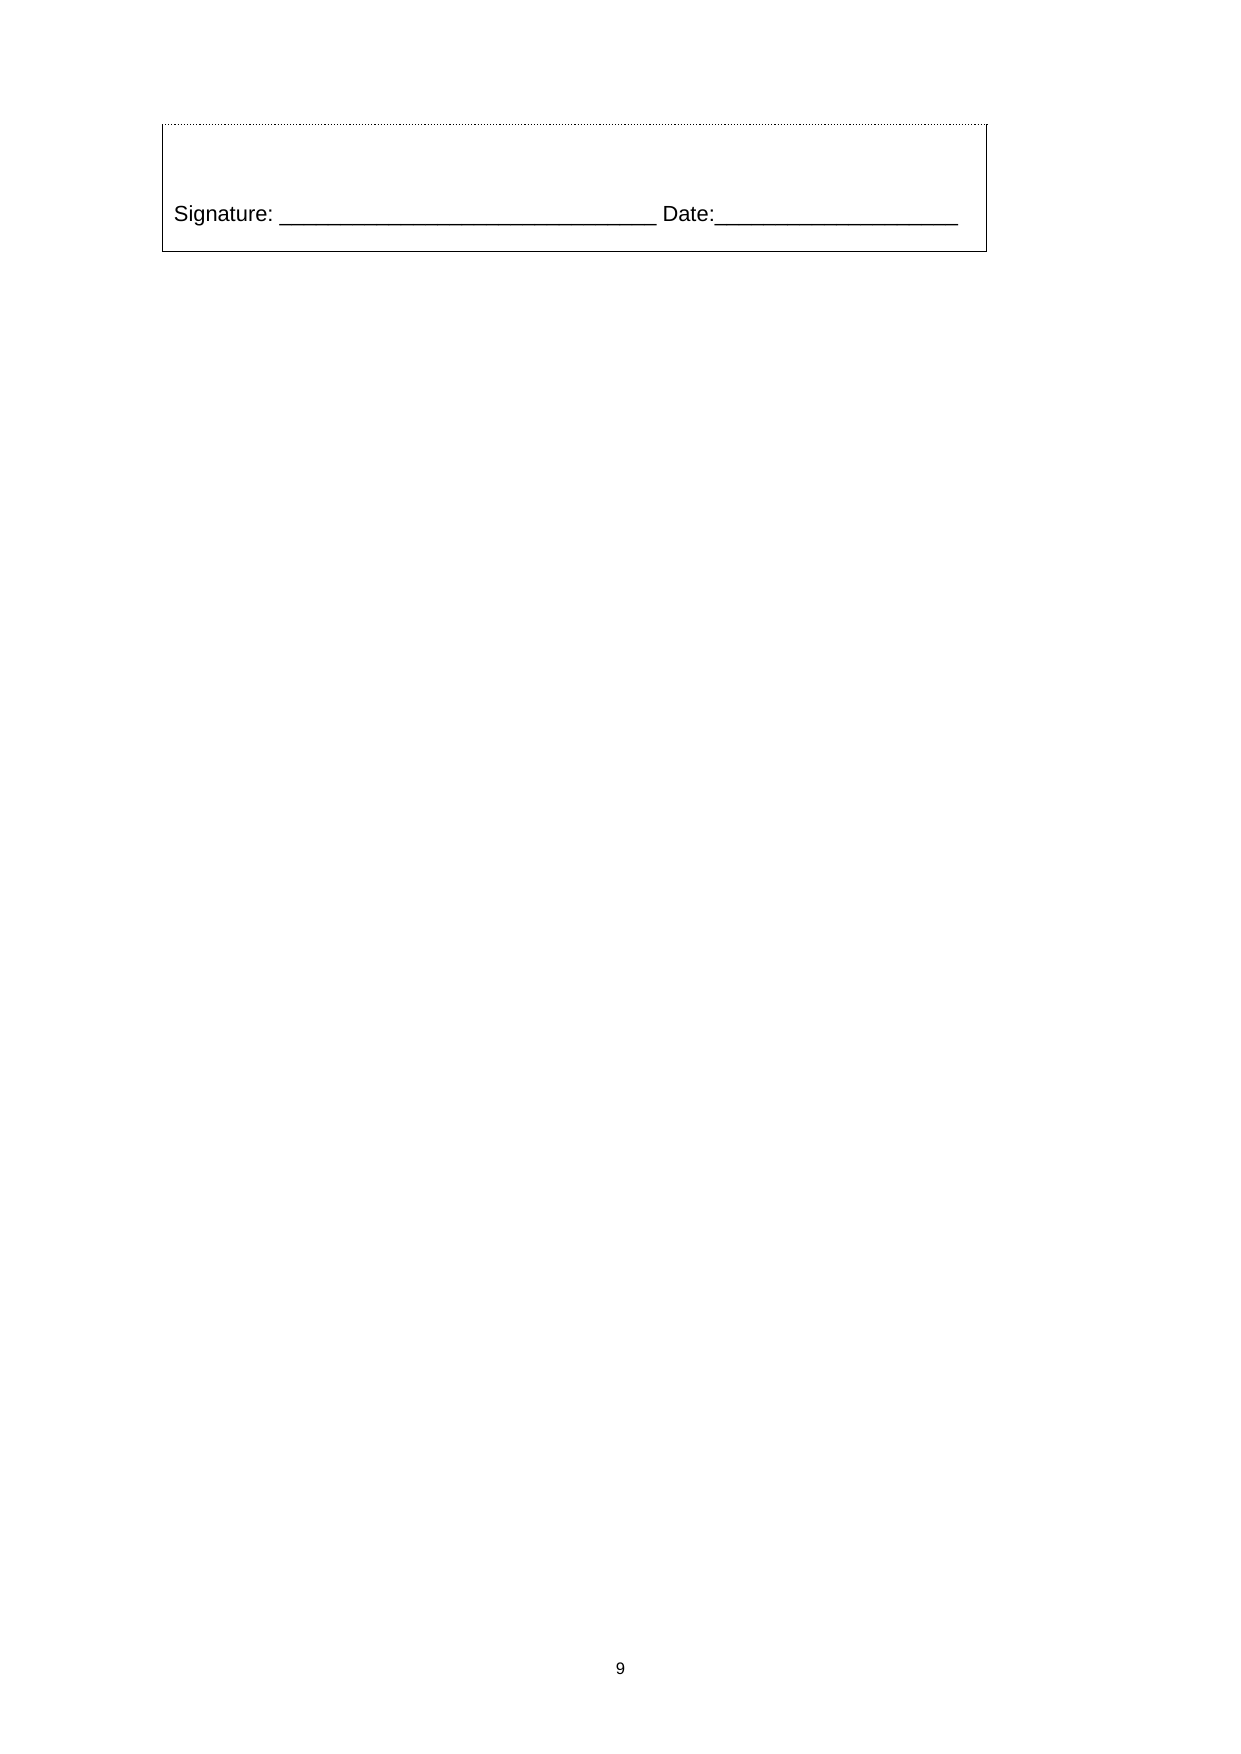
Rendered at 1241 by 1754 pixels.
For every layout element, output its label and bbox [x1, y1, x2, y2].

table_cell [163, 124, 986, 251]
